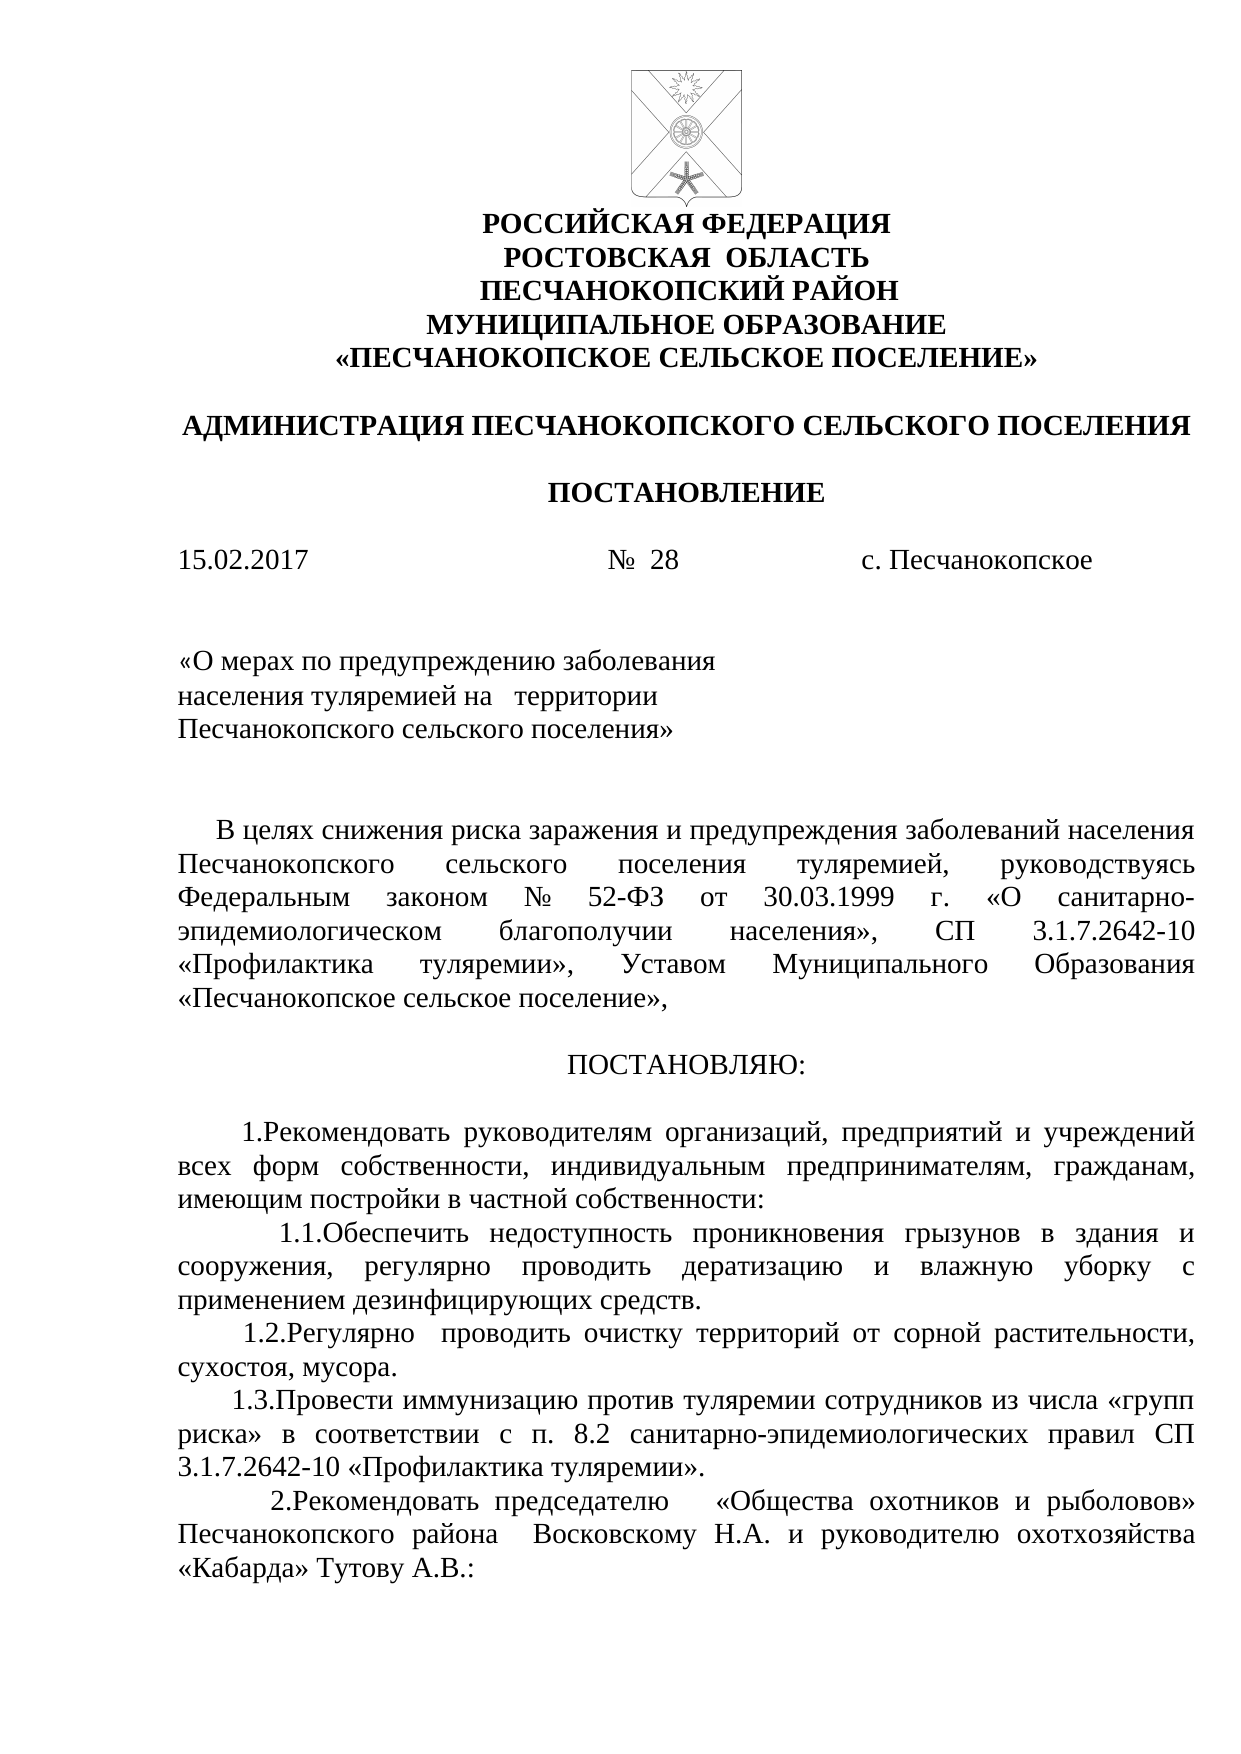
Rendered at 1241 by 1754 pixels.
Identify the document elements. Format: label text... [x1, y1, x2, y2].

text 2.Рекомендовать председателю «Общества охотников и рыболовов» Песчанокопского района Восковскому Н.А. и руководителю охотхозяйства «Кабарда» Тутову А.В.: [177, 1483, 1196, 1584]
text «О мерах по предупреждению заболевания [177, 642, 1196, 678]
text ПОСТАНОВЛЕНИЕ [177, 475, 1196, 508]
text «ПЕСЧАНОКОПСКОЕ СЕЛЬСКОЕ ПОСЕЛЕНИЕ» [177, 341, 1196, 374]
text ПЕСЧАНОКОПСКИЙ РАЙОН [472, 273, 1196, 307]
text РОСТОВСКАЯ ОБЛАСТЬ [177, 240, 1196, 273]
text МУНИЦИПАЛЬНОЕ ОБРАЗОВАНИЕ [177, 307, 1196, 341]
text 15.02.2017 № 28 с. Песчанокопское [177, 542, 1196, 575]
text населения туляремией на территории [177, 678, 1196, 712]
text 1.3.Провести иммунизацию против туляремии сотрудников из числа «групп риска» в соответствии с п. 8.2 санитарно-эпидемиологических правил СП 3.1.7.2642-10 «Профилактика туляремии». [177, 1382, 1196, 1483]
picture [631, 70, 742, 207]
text 1.1.Обеспечить недоступность проникновения грызунов в здания и сооружения, регулярно проводить дератизацию и влажную уборку с применением дезинфицирующих средств. [177, 1215, 1196, 1315]
text ПОСТАНОВЛЯЮ: [177, 1047, 1196, 1081]
text РОССИЙСКАЯ ФЕДЕРАЦИЯ [177, 206, 1196, 240]
text АДМИНИСТРАЦИЯ ПЕСЧАНОКОПСКОГО СЕЛЬСКОГО ПОСЕЛЕНИЯ [177, 408, 1196, 441]
text В целях снижения риска заражения и предупреждения заболеваний населения Песчанокопского сельского поселения туляремией, руководствуясь Федеральным законом № 52-ФЗ от 30.03.1999 г. «О санитарно-эпидемиологическом благополучии населения», СП 3.1.7.2642-10 «Профилактика туляремии», Уставом Муниципального Образования «Песчанокопское сельское поселение», [177, 812, 1196, 1013]
text 1.2.Регулярно проводить очистку территорий от сорной растительности, сухостоя, мусора. [177, 1315, 1196, 1382]
text Песчанокопского сельского поселения» [177, 712, 1196, 745]
text 1.Рекомендовать руководителям организаций, предприятий и учреждений всех форм собственности, индивидуальным предпринимателям, гражданам, имеющим постройки в частной собственности: [177, 1114, 1196, 1215]
